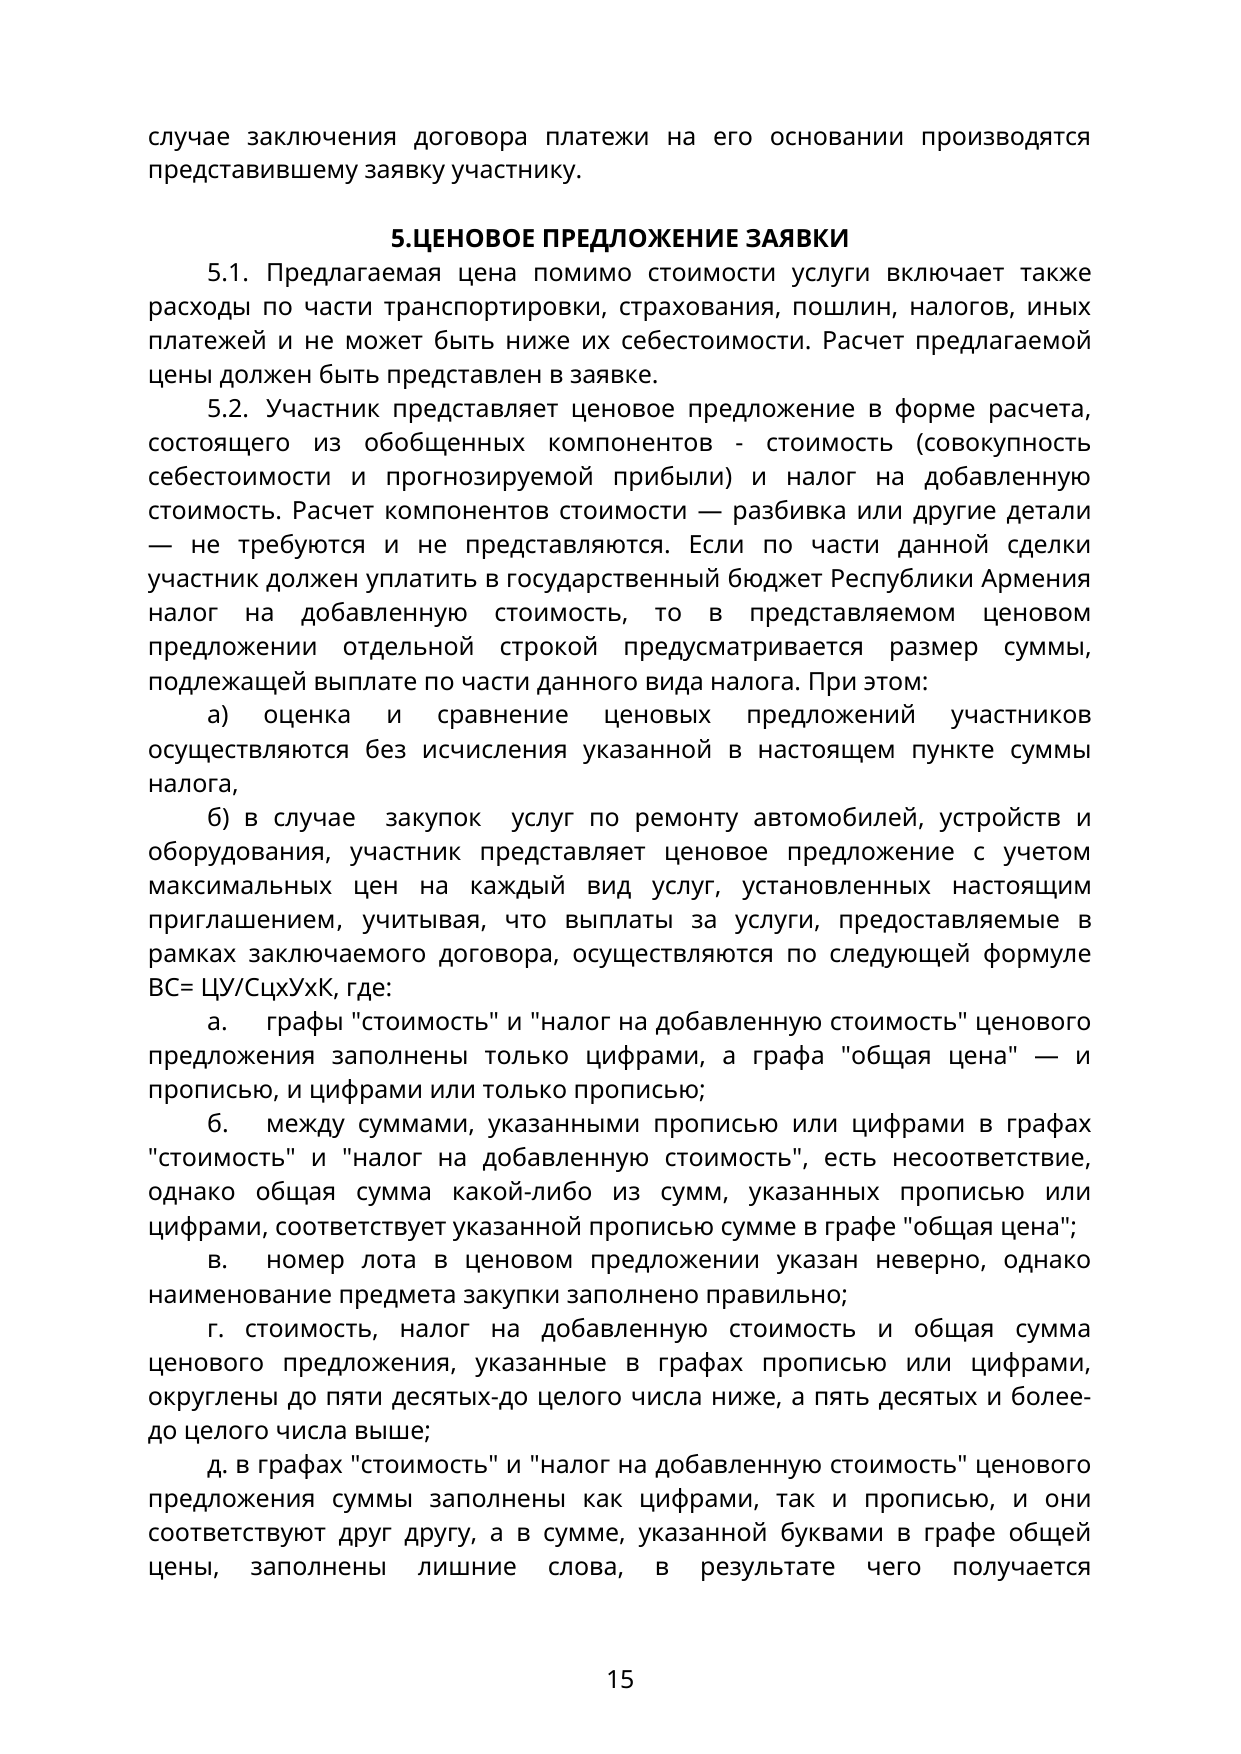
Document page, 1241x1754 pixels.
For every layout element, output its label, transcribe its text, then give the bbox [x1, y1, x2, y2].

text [148, 1447, 1092, 1583]
text а. графы "стоимость" и "налог на добавленную стоимость" ценового предложения заполнены только цифрами, а графа "общая цена" — и прописью, и цифрами или только прописью; [148, 1004, 1092, 1106]
text б. между суммами, указанными прописью или цифрами в графах "стоимость" и "налог на добавленную стоимость", есть несоответствие, однако общая сумма какой-либо из сумм, указанных прописью или цифрами, соответствует указанной прописью сумме в графе "общая цена"; [148, 1106, 1092, 1242]
text 5.1. Предлагаемая цена помимо стоимости услуги включает также расходы по части транспортировки, страхования, пошлин, налогов, иных платежей и не может быть ниже их себестоимости. Расчет предлагаемой цены должен быть представлен в заявке. [148, 254, 1092, 391]
text г. стоимость, налог на добавленную стоимость и общая сумма ценового предложения, указанные в графах прописью или цифрами, округлены до пяти десятых-до целого числа ниже, а пять десятых и более-до целого числа выше; [148, 1310, 1092, 1447]
text в. номер лота в ценовом предложении указан неверно, однако наименование предмета закупки заполнено правильно; [148, 1242, 1092, 1310]
text а) оценка и сравнение ценовых предложений участников осуществляются без исчисления указанной в настоящем пункте суммы налога, [148, 697, 1092, 799]
text 5.2. Участник представляет ценовое предложение в форме расчета, состоящего из обобщенных компонентов - стоимость (совокупность себестоимости и прогнозируемой прибыли) и налог на добавленную стоимость. Расчет компонентов стоимости — разбивка или другие детали — не требуются и не представляются. Если по части данной сделки участник должен уплатить в государственный бюджет Республики Армения налог на добавленную стоимость, то в представляемом ценовом предложении отдельной строкой предусматривается размер суммы, подлежащей выплате по части данного вида налога. При этом: [148, 391, 1092, 697]
text 5.ЦЕНОВОЕ ПРЕДЛОЖЕНИЕ ЗАЯВКИ [148, 220, 1092, 254]
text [148, 118, 1092, 186]
text б) в случае закупок услуг по ремонту автомобилей, устройств и оборудования, участник представляет ценовое предложение с учетом максимальных цен на каждый вид услуг, установленных настоящим приглашением, учитывая, что выплаты за услуги, предоставляемые в рамках заключаемого договора, осуществляются по следующей формуле ВС= ЦУ/СцxУxК, где: [148, 799, 1092, 1004]
